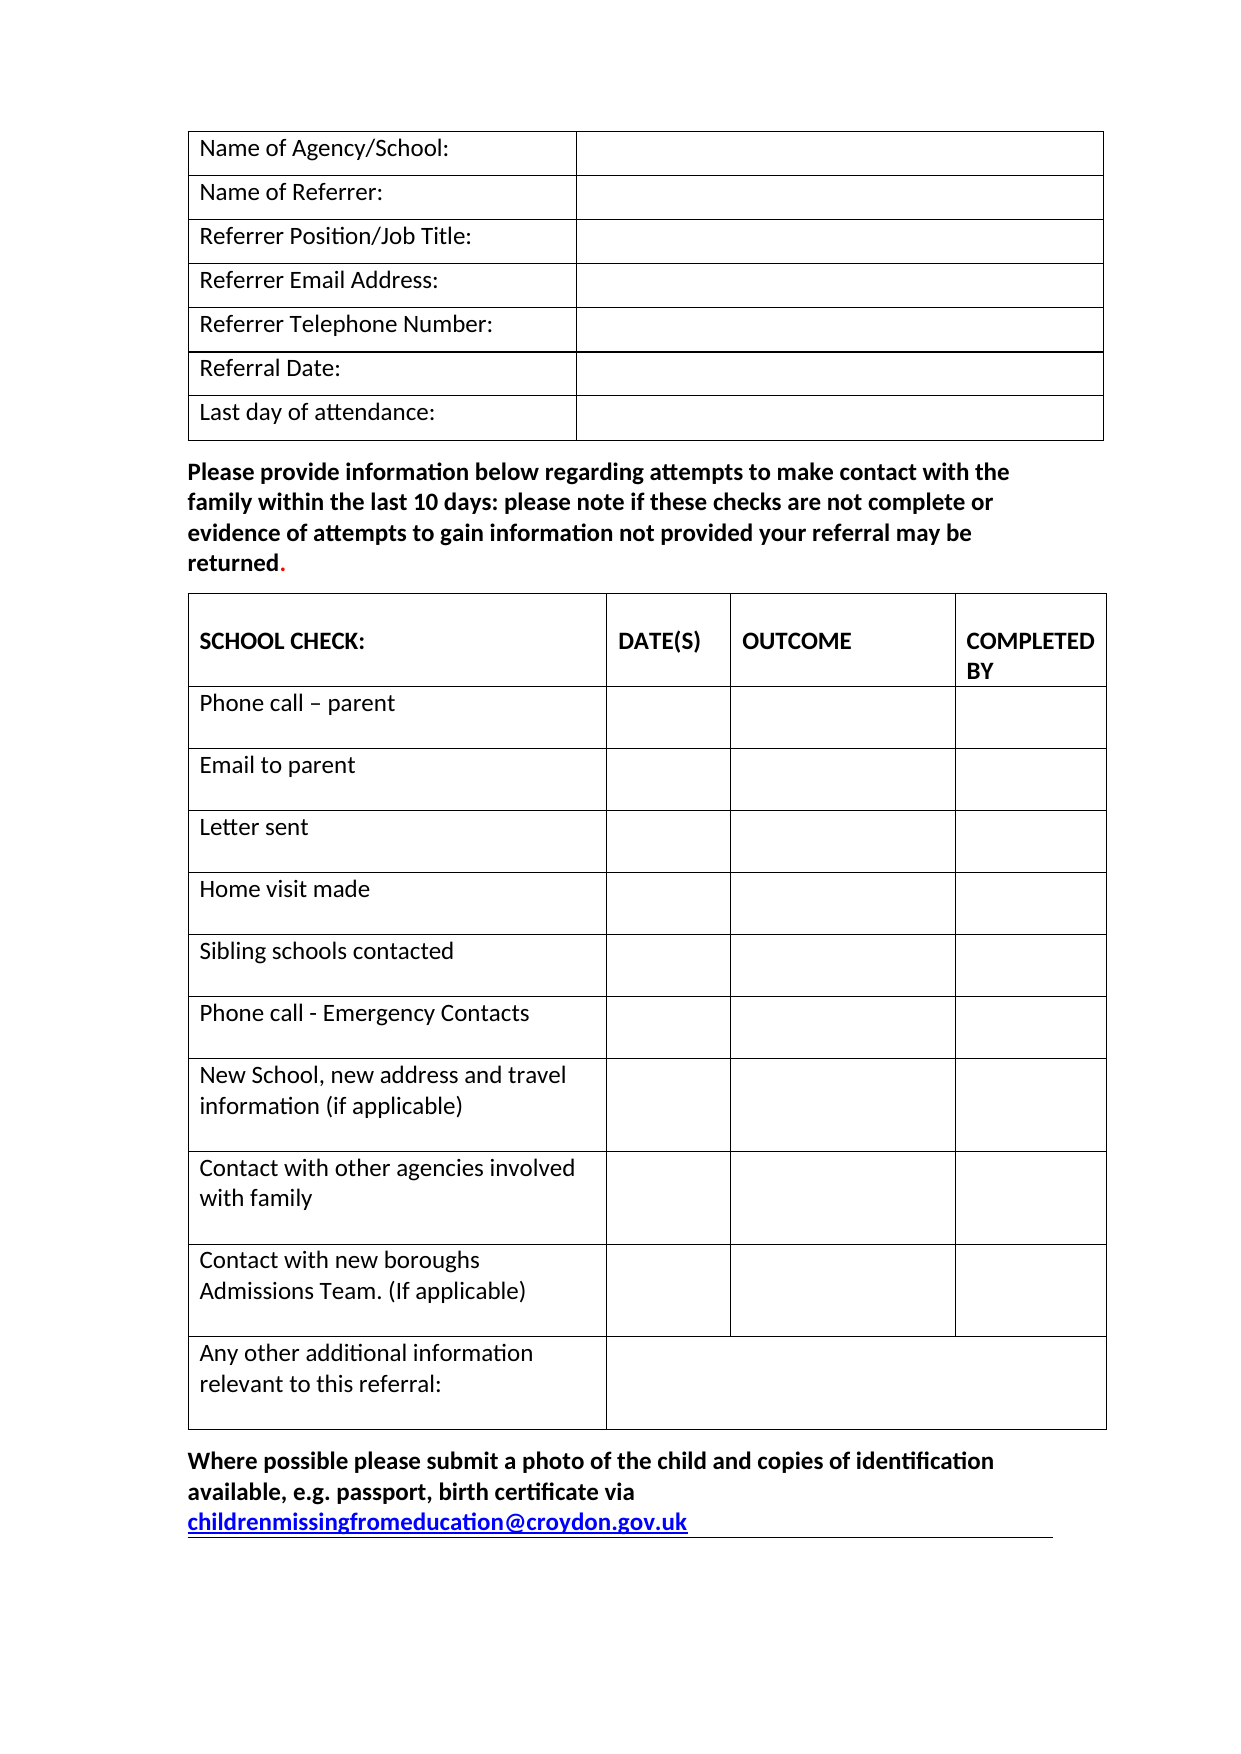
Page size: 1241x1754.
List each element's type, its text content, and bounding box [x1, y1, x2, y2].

table_header [577, 132, 1103, 175]
table_cell [956, 873, 1106, 934]
table_header SCHOOL CHECK: [189, 594, 606, 686]
table_cell [607, 873, 730, 934]
table_cell [956, 687, 1106, 748]
table_cell [607, 997, 730, 1058]
table_header DATE(S) [607, 594, 730, 686]
table_cell Phone call – parent [189, 687, 606, 748]
table_cell [731, 687, 955, 748]
table_cell Sibling schools contacted [189, 935, 606, 996]
table_cell New School, new address and travel information (if applicable) [189, 1059, 606, 1151]
table_cell [956, 749, 1106, 810]
table_cell Last day of attendance: [189, 396, 576, 439]
table_cell [731, 873, 955, 934]
table_cell [607, 1337, 1106, 1429]
table_cell [731, 997, 955, 1058]
text Please provide information below regarding attempts to make contact with the family within the last 10 days: please note if these checks are not complete or evidence of attempts to gain information not provided your referral may be returned. [187, 456, 1053, 578]
table_cell Name of Referrer: [189, 176, 576, 219]
table_cell [956, 997, 1106, 1058]
table_cell [607, 935, 730, 996]
table_cell Home visit made [189, 873, 606, 934]
table_cell Referrer Email Address: [189, 264, 576, 307]
table_cell [577, 396, 1103, 439]
table_cell [956, 1059, 1106, 1151]
table_cell Contact with other agencies involved with family [189, 1152, 606, 1243]
table_cell [956, 935, 1106, 996]
table_cell [607, 811, 730, 872]
table_cell [731, 749, 955, 810]
table_cell [956, 1245, 1106, 1336]
table_cell [577, 220, 1103, 263]
table_cell [956, 1152, 1106, 1243]
table_cell Referral Date: [189, 353, 576, 395]
table_cell [577, 264, 1103, 307]
table_cell [607, 1245, 730, 1336]
table_header COMPLETED BY [956, 594, 1106, 686]
table_cell Letter sent [189, 811, 606, 872]
table_cell Referrer Telephone Number: [189, 308, 576, 351]
table_cell Any other additional information relevant to this referral: [189, 1337, 606, 1429]
text Where possible please submit a photo of the child and copies of identification available, e.g. passport, birth certificate via childrenmissingfromeducation@croydon.gov.uk [187, 1445, 1053, 1537]
table_cell Email to parent [189, 749, 606, 810]
table_cell [731, 1059, 955, 1151]
table_cell [577, 176, 1103, 219]
table_cell [731, 935, 955, 996]
table_cell Referrer Position/Job Title: [189, 220, 576, 263]
table_cell [607, 687, 730, 748]
table_cell [607, 1152, 730, 1243]
table_header Name of Agency/School: [189, 132, 576, 175]
table_cell [731, 1245, 955, 1336]
table_cell Contact with new boroughs Admissions Team. (If applicable) [189, 1245, 606, 1336]
table_cell [577, 308, 1103, 351]
table_cell [577, 353, 1103, 395]
table_cell [607, 749, 730, 810]
table_cell [731, 811, 955, 872]
table_cell [607, 1059, 730, 1151]
table_cell [731, 1152, 955, 1243]
table_cell Phone call - Emergency Contacts [189, 997, 606, 1058]
table_cell [956, 811, 1106, 872]
table_header OUTCOME [731, 594, 955, 686]
